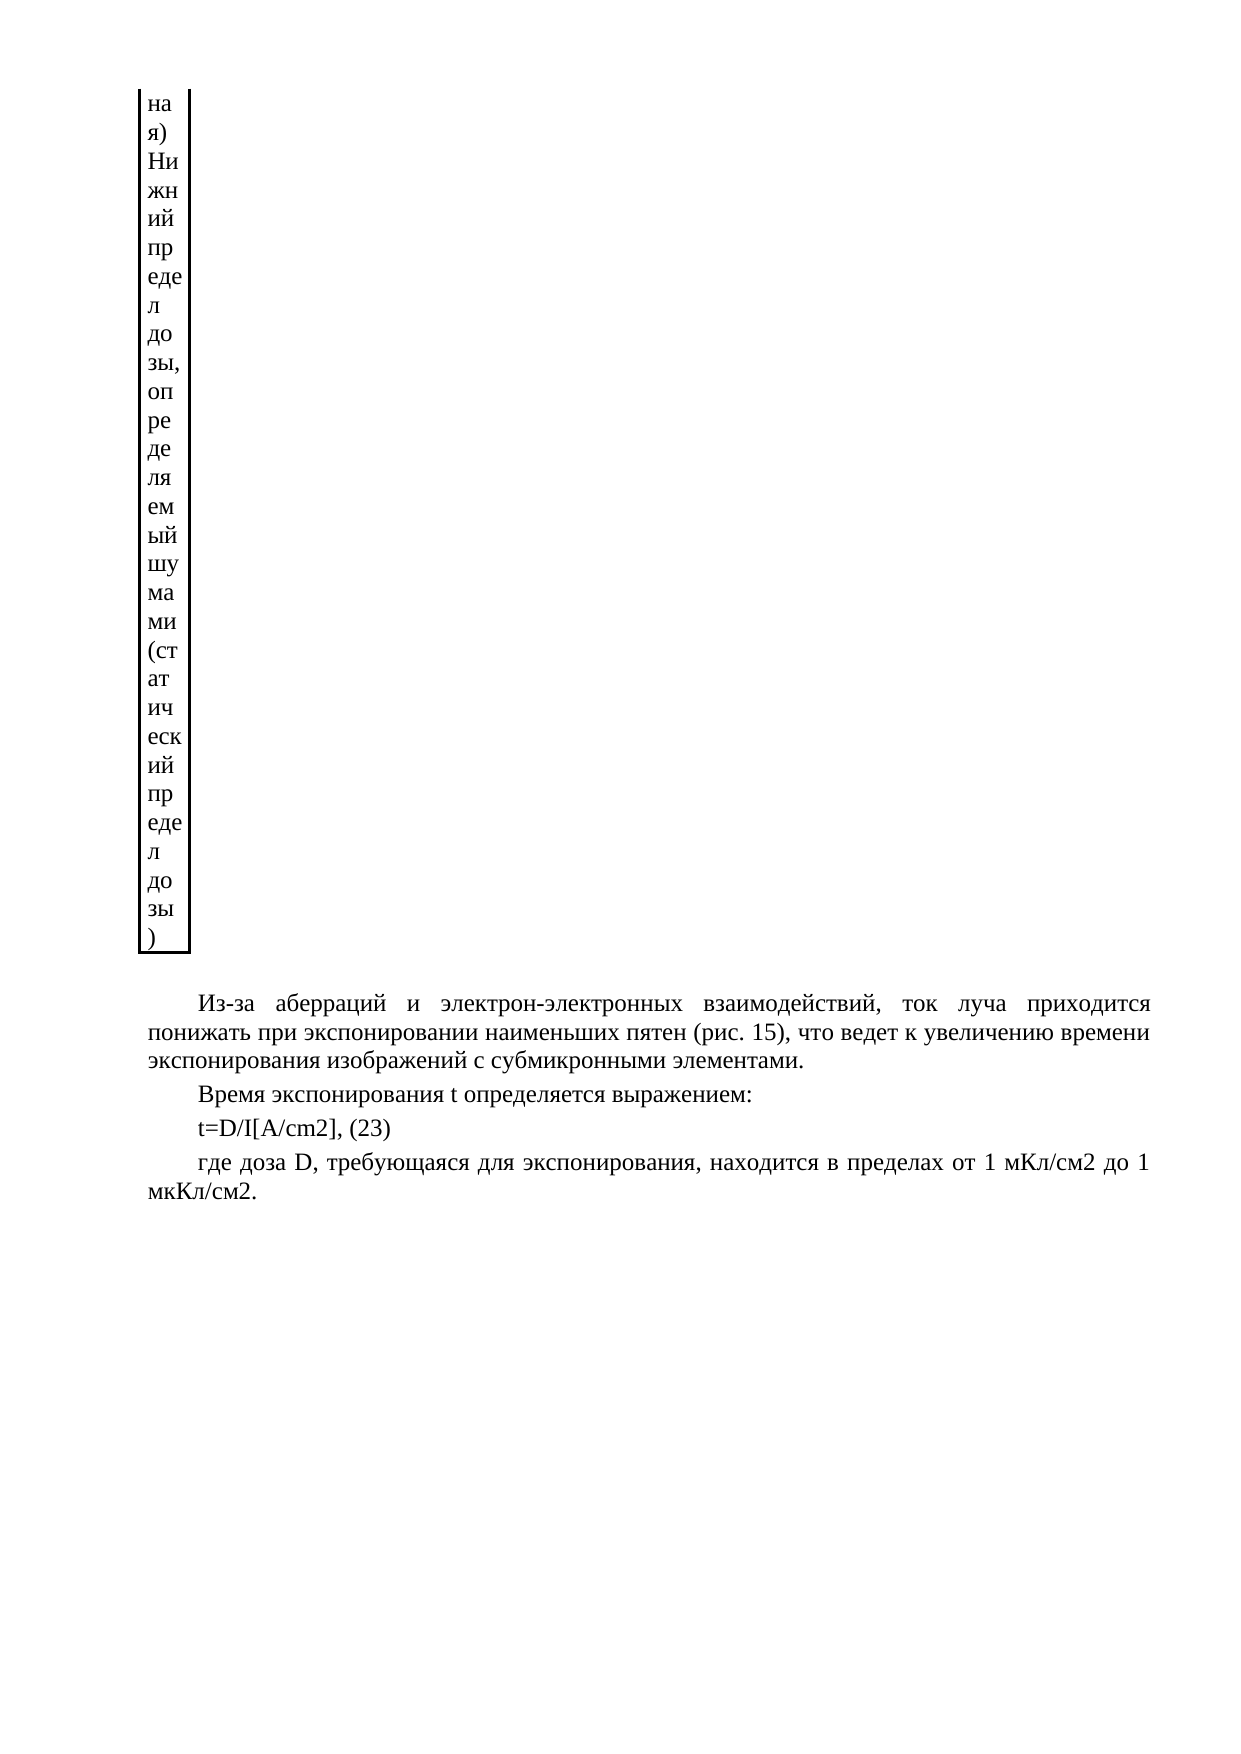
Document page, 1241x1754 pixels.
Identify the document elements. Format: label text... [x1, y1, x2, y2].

text Из-за аберраций и электрон-электронных взаимодействий, ток луча приходится понижать при экспонировании наименьших пятен (рис. 15), что ведет к увеличению времени экспонирования изображений с субмикронными элементами. [148, 988, 1152, 1074]
text Время экспонирования t определяется выражением: [148, 1079, 1152, 1108]
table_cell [141, 89, 188, 146]
text t=D/I[A/cm2], (23) [148, 1113, 1152, 1142]
text где доза D, требующаяся для экспонирования, находится в пределах от 1 мКл/см2 до 1 мкКл/см2. [148, 1147, 1152, 1204]
table_cell Нижний предел дозы, определяемый шумами (статический предел дозы) [141, 146, 188, 951]
